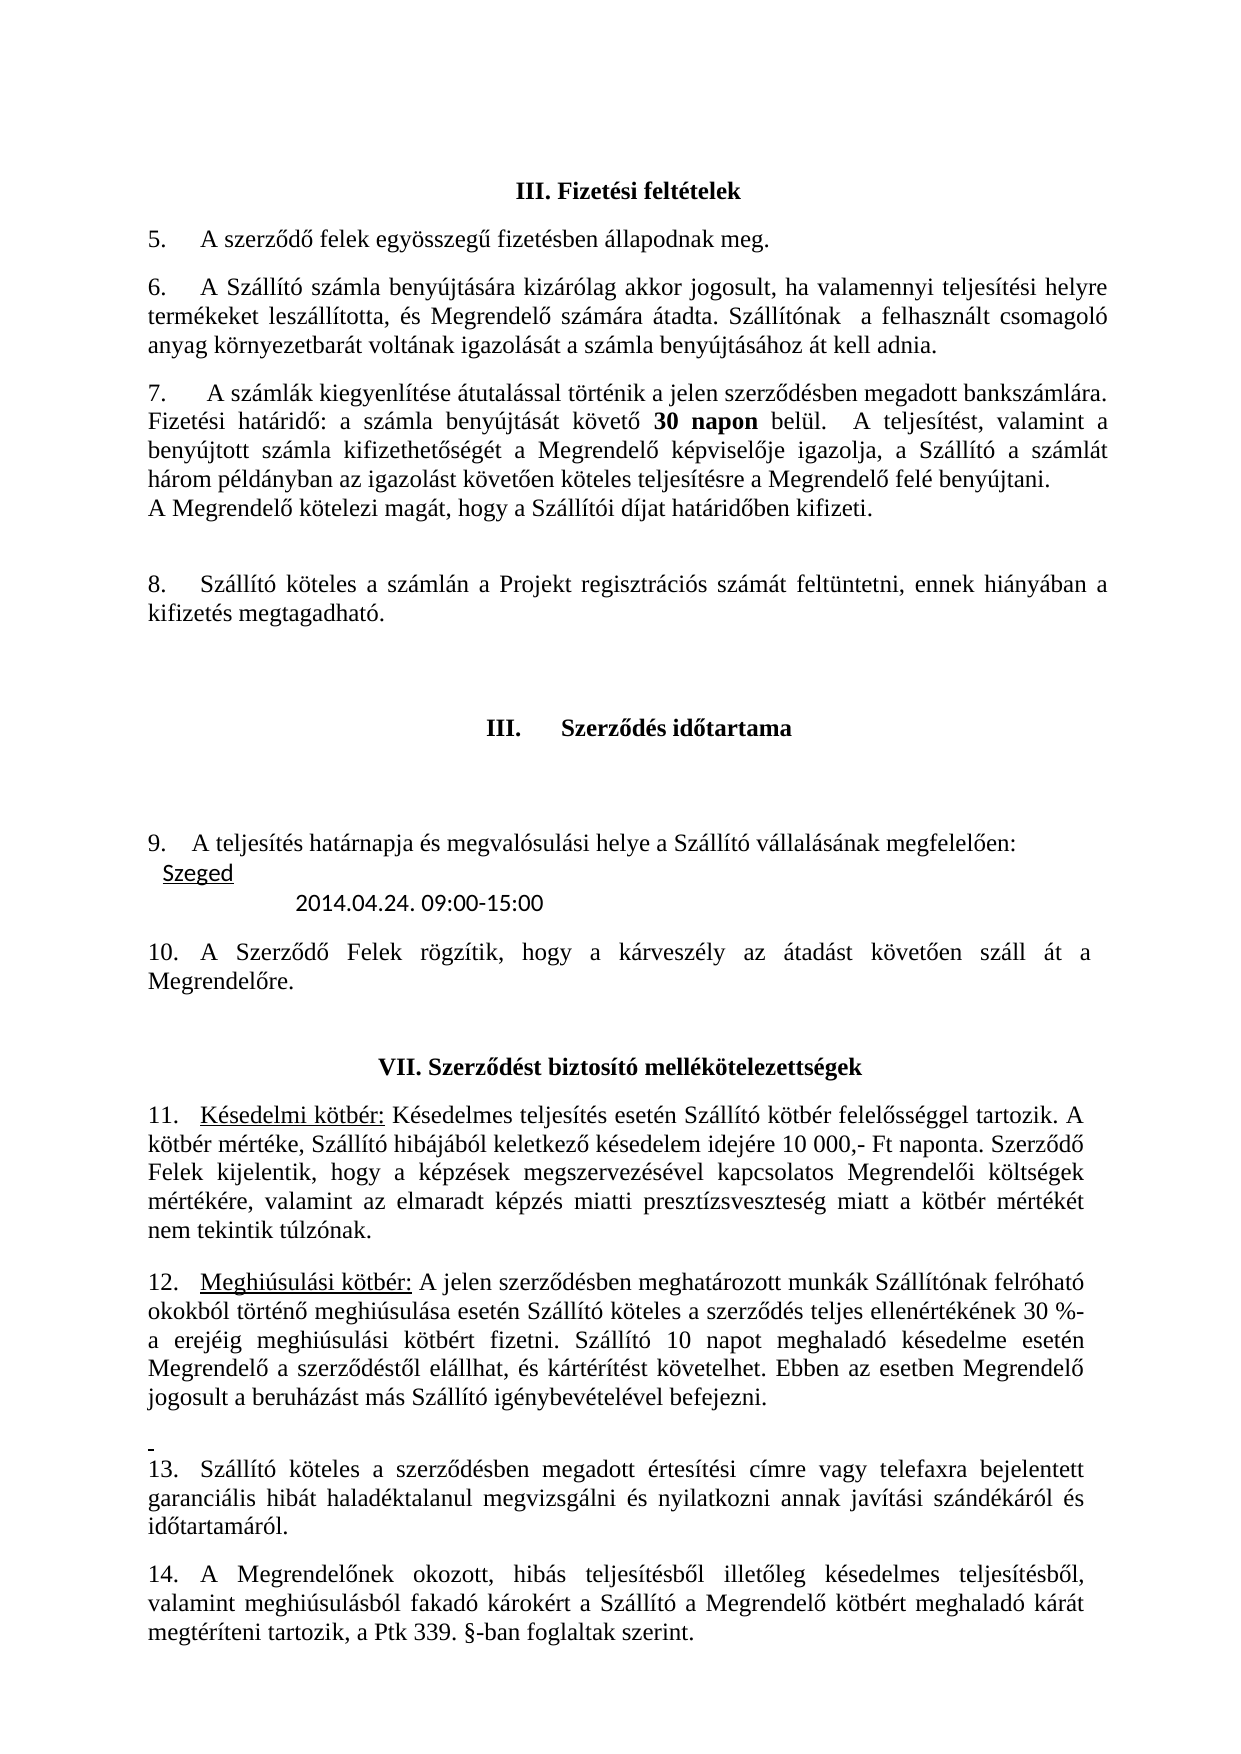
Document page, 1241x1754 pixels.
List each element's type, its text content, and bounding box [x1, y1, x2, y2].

text A Megrendelő kötelezi magát, hogy a Szállítói díjat határidőben kifizeti. [148, 493, 1093, 521]
list A Szállító számla benyújtására kizárólag akkor jogosult, ha valamennyi teljesítési helyre termékeket leszállította, és Megrendelő számára átadta. Szállítónak a felhasznált csomagoló anyag környezetbarát voltának igazolását a számla benyújtásához át kell adnia. [148, 272, 1108, 358]
list Szállító köteles a számlán a Projekt regisztrációs számát feltüntetni, ennek hiányában a kifizetés megtagadható. [148, 569, 1108, 627]
list Szállító köteles a szerződésben megadott értesítési címre vagy telefaxra bejelentett garanciális hibát haladéktalanul megvizsgálni és nyilatkozni annak javítási szándékáról és időtartamáról. [148, 1454, 1085, 1540]
text III. Fizetési feltételek [148, 176, 1108, 205]
text 2014.04.24. 09:00-15:00 [162, 887, 1093, 918]
list Késedelmi kötbér: Késedelmes teljesítés esetén Szállító kötbér felelősséggel tartozik. A kötbér mértéke, Szállító hibájából keletkező késedelem idejére 10 000,- Ft naponta. Szerződő Felek kijelentik, hogy a képzések megszervezésével kapcsolatos Megrendelői költségek mértékére, valamint az elmaradt képzés miatti presztízsveszteség miatt a kötbér mértékét nem tekintik túlzónak. [148, 1100, 1085, 1244]
list Szerződés időtartama [185, 713, 1093, 742]
list A számlák kiegyenlítése átutalással történik a jelen szerződésben megadott bankszámlára. Fizetési határidő: a számla benyújtását követő 30 napon belül. A teljesítést, valamint a benyújtott számla kifizethetőségét a Megrendelő képviselője igazolja, a Szállító a számlát három példányban az igazolást követően köteles teljesítésre a Megrendelő felé benyújtani. [148, 378, 1108, 493]
text VII. Szerződést biztosító mellékötelezettségek [148, 1052, 1093, 1081]
list A szerződő felek egyösszegű fizetésben állapodnak meg. [148, 224, 1108, 253]
list A Szerződő Felek rögzítik, hogy a kárveszély az átadást követően száll át a Megrendelőre. [148, 937, 1093, 994]
list A Megrendelőnek okozott, hibás teljesítésből illetőleg késedelmes teljesítésből, valamint meghiúsulásból fakadó károkért a Szállító a Megrendelő kötbért meghaladó kárát megtéríteni tartozik, a Ptk 339. §-ban foglaltak szerint. [148, 1559, 1085, 1646]
list A teljesítés határnapja és megvalósulási helye a Szállító vállalásának megfelelően: [148, 828, 1085, 857]
list Meghiúsulási kötbér: A jelen szerződésben meghatározott munkák Szállítónak felróható okokból történő meghiúsulása esetén Szállító köteles a szerződés teljes ellenértékének 30 %-a erejéig meghiúsulási kötbért fizetni. Szállító 10 napot meghaladó késedelme esetén Megrendelő a szerződéstől elállhat, és kártérítést követelhet. Ebben az esetben Megrendelő jogosult a beruházást más Szállító igénybevételével befejezni. [148, 1267, 1085, 1411]
text Szeged [162, 857, 1093, 887]
